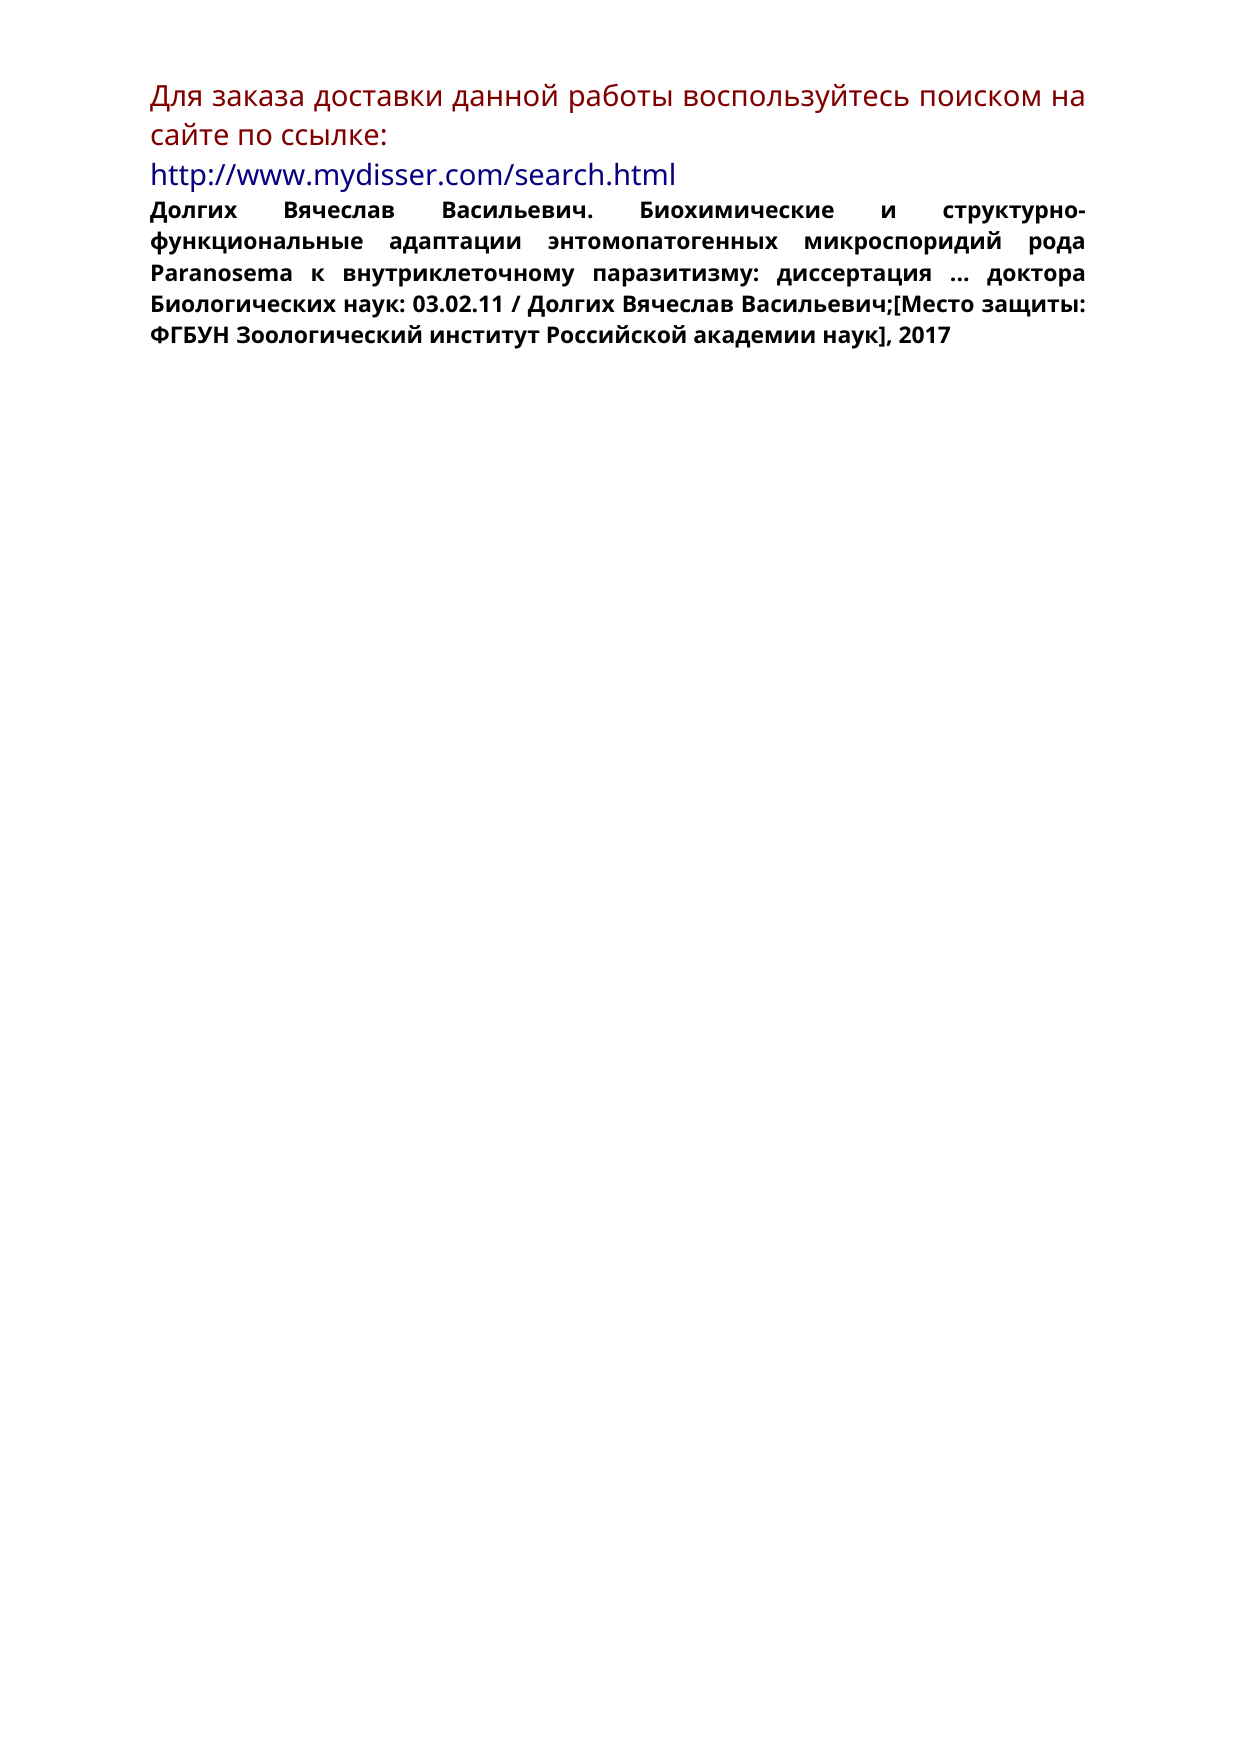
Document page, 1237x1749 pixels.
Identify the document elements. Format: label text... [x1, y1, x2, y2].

text Долгих Вячеслав Васильевич. Биохимические и структурно-функциональные адаптации энтомопатогенных микроспоридий рода Paranosema к внутриклеточному паразитизму: диссертация ... доктора Биологических наук: 03.02.11 / Долгих Вячеслав Васильевич;[Место защиты: ФГБУН Зоологический институт Российской академии наук], 2017 [150, 194, 1086, 350]
